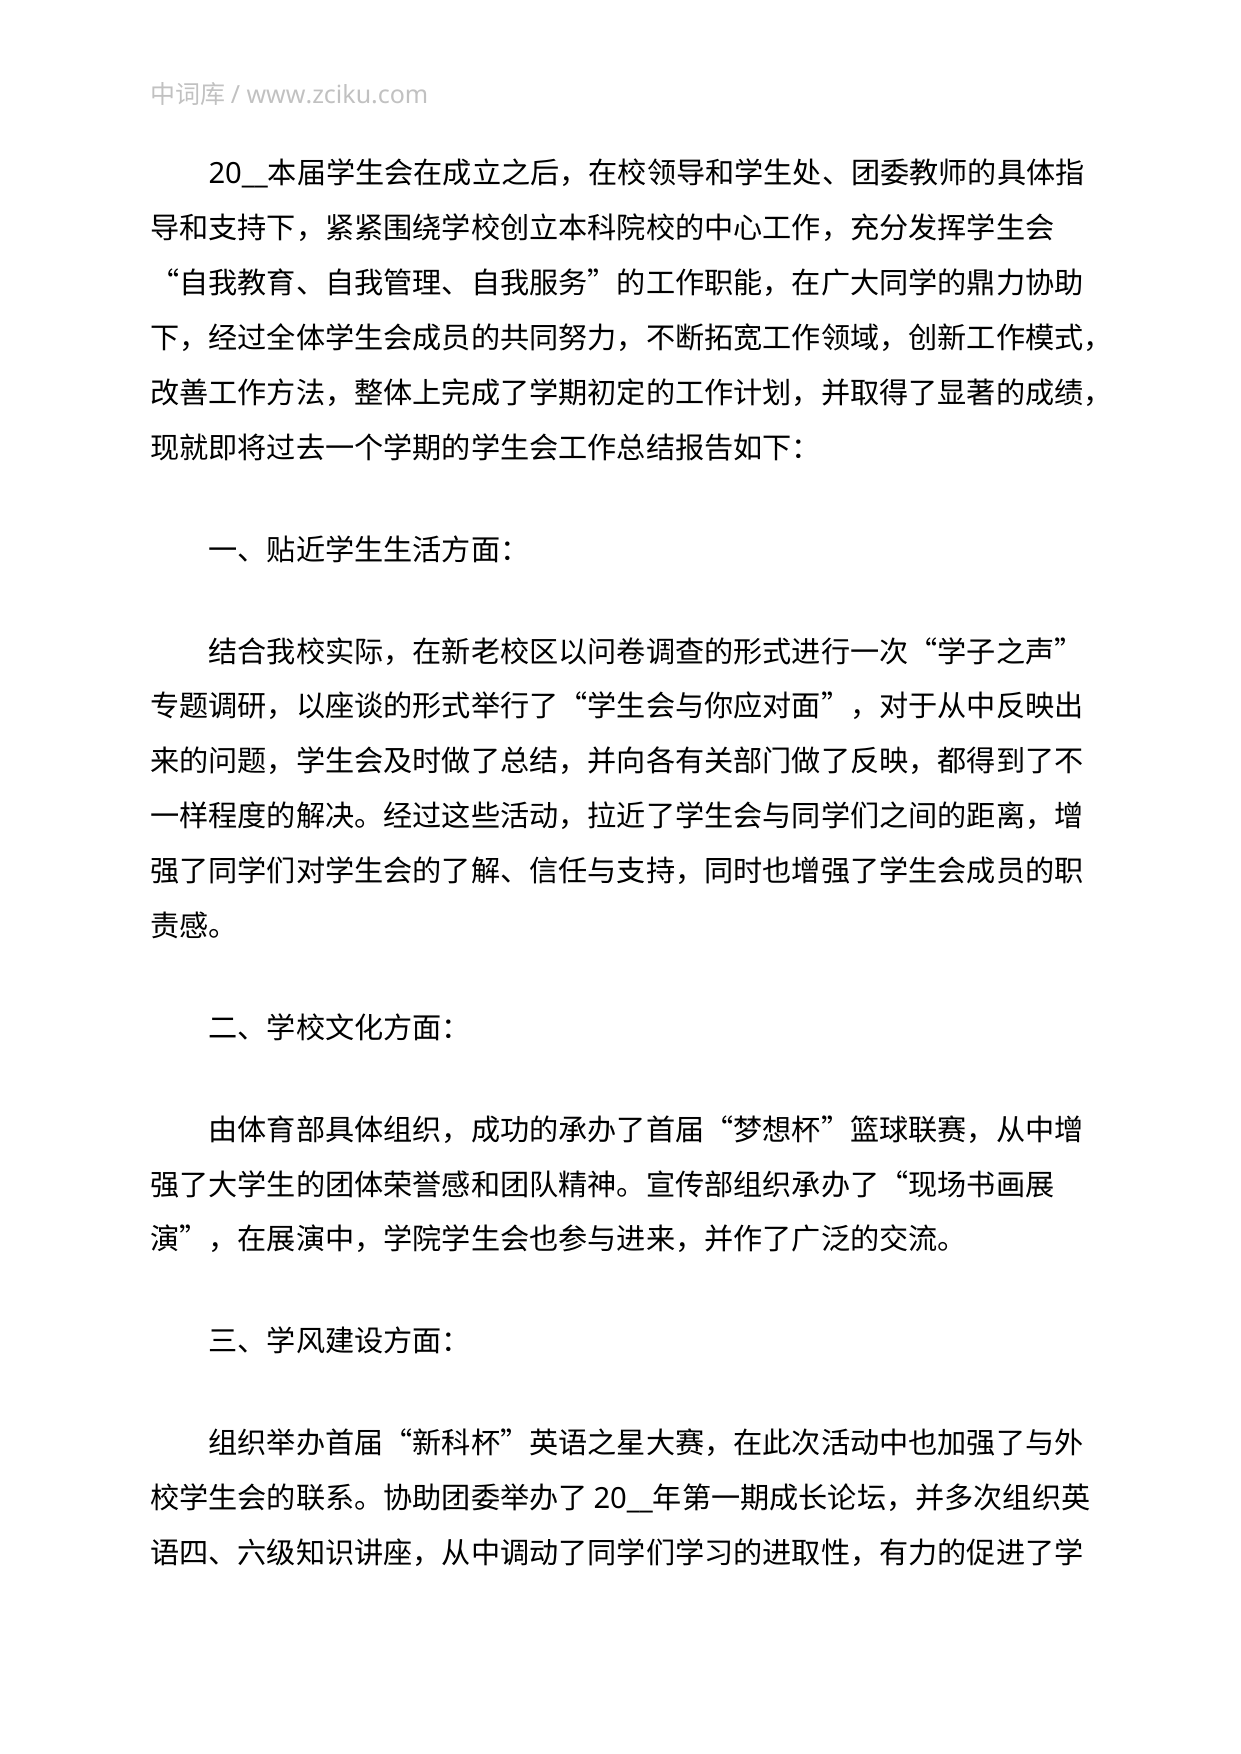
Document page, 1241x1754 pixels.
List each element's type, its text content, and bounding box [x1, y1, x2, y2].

text 20__本届学生会在成立之后，在校领导和学生处、团委教师的具体指导和支持下，紧紧围绕学校创立本科院校的中心工作，充分发挥学生会“自我教育、自我管理、自我服务”的工作职能，在广大同学的鼎力协助下，经过全体学生会成员的共同努力，不断拓宽工作领域，创新工作模式，改善工作方法，整体上完成了学期初定的工作计划，并取得了显著的成绩，现就即将过去一个学期的学生会工作总结报告如下： [150, 150, 1090, 467]
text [150, 1419, 1090, 1572]
text 一、贴近学生生活方面： [150, 526, 1090, 569]
text 由体育部具体组织，成功的承办了首届“梦想杯”篮球联赛，从中增强了大学生的团体荣誉感和团队精神。宣传部组织承办了“现场书画展演”，在展演中，学院学生会也参与进来，并作了广泛的交流。 [150, 1106, 1090, 1258]
text 二、学校文化方面： [150, 1004, 1090, 1047]
text 结合我校实际，在新老校区以问卷调查的形式进行一次“学子之声”专题调研，以座谈的形式举行了“学生会与你应对面”，对于从中反映出来的问题，学生会及时做了总结，并向各有关部门做了反映，都得到了不一样程度的解决。经过这些活动，拉近了学生会与同学们之间的距离，增强了同学们对学生会的了解、信任与支持，同时也增强了学生会成员的职责感。 [150, 628, 1090, 945]
text 三、学风建设方面： [150, 1318, 1090, 1360]
